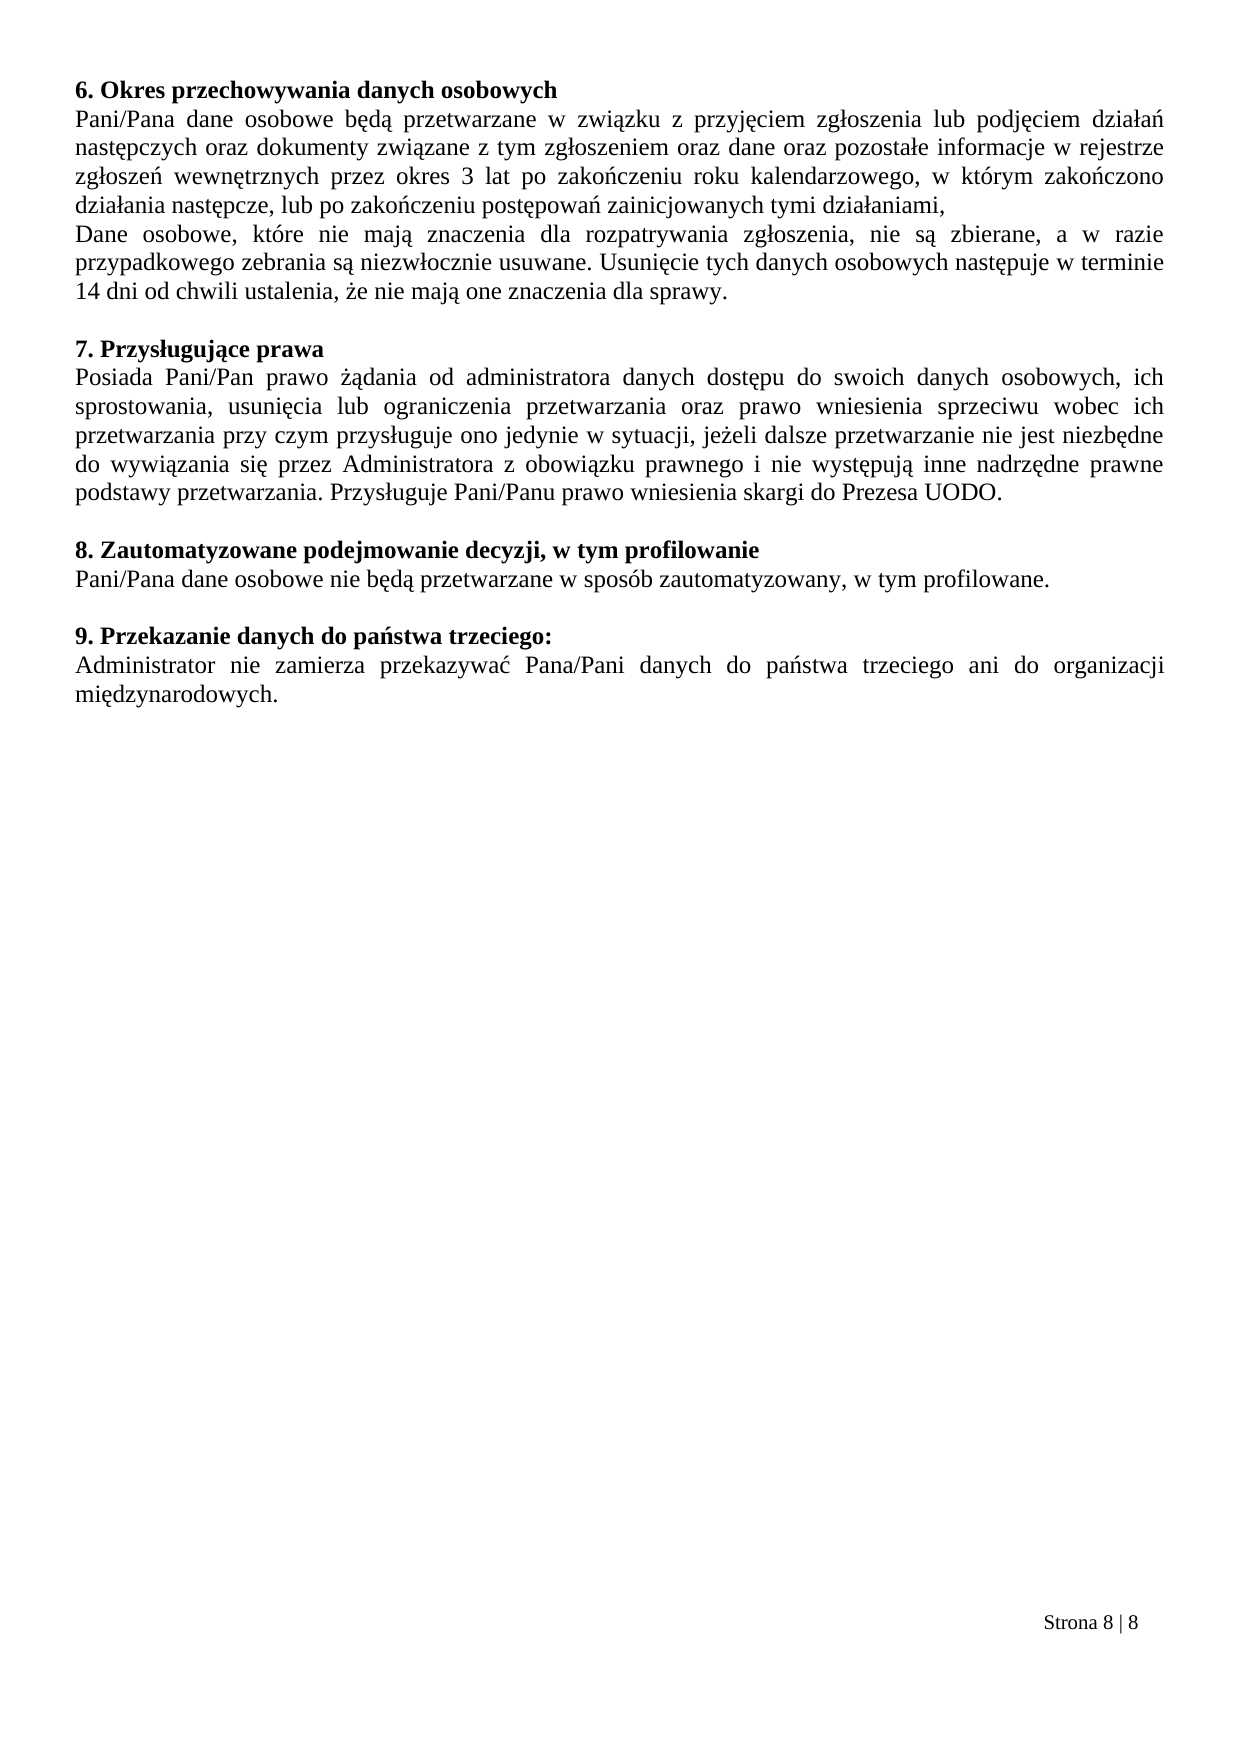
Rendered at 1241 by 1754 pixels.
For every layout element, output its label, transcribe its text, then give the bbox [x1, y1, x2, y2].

text 8. Zautomatyzowane podejmowanie decyzji, w tym profilowanie [75, 535, 1165, 564]
text Pani/Pana dane osobowe nie będą przetwarzane w sposób zautomatyzowany, w tym profilowane. [75, 564, 1165, 592]
text Posiada Pani/Pan prawo żądania od administratora danych dostępu do swoich danych osobowych, ich sprostowania, usunięcia lub ograniczenia przetwarzania oraz prawo wniesienia sprzeciwu wobec ich przetwarzania przy czym przysługuje ono jedynie w sytuacji, jeżeli dalsze przetwarzanie nie jest niezbędne do wywiązania się przez Administratora z obowiązku prawnego i nie występują inne nadrzędne prawne podstawy przetwarzania. Przysługuje Pani/Panu prawo wniesienia skargi do Prezesa UODO. [75, 362, 1165, 506]
text Dane osobowe, które nie mają znaczenia dla rozpatrywania zgłoszenia, nie są zbierane, a w razie przypadkowego zebrania są niezwłocznie usuwane. Usunięcie tych danych osobowych następuje w terminie 14 dni od chwili ustalenia, że nie mają one znaczenia dla sprawy. [75, 219, 1165, 305]
text 6. Okres przechowywania danych osobowych [75, 75, 1165, 104]
text 9. Przekazanie danych do państwa trzeciego: [75, 621, 1165, 650]
text 7. Przysługujące prawa [75, 334, 1165, 362]
text Administrator nie zamierza przekazywać Pana/Pani danych do państwa trzeciego ani do organizacji międzynarodowych. [75, 650, 1165, 707]
text Pani/Pana dane osobowe będą przetwarzane w związku z przyjęciem zgłoszenia lub podjęciem działań następczych oraz dokumenty związane z tym zgłoszeniem oraz dane oraz pozostałe informacje w rejestrze zgłoszeń wewnętrznych przez okres 3 lat po zakończeniu roku kalendarzowego, w którym zakończono działania następcze, lub po zakończeniu postępowań zainicjowanych tymi działaniami, [75, 104, 1165, 219]
